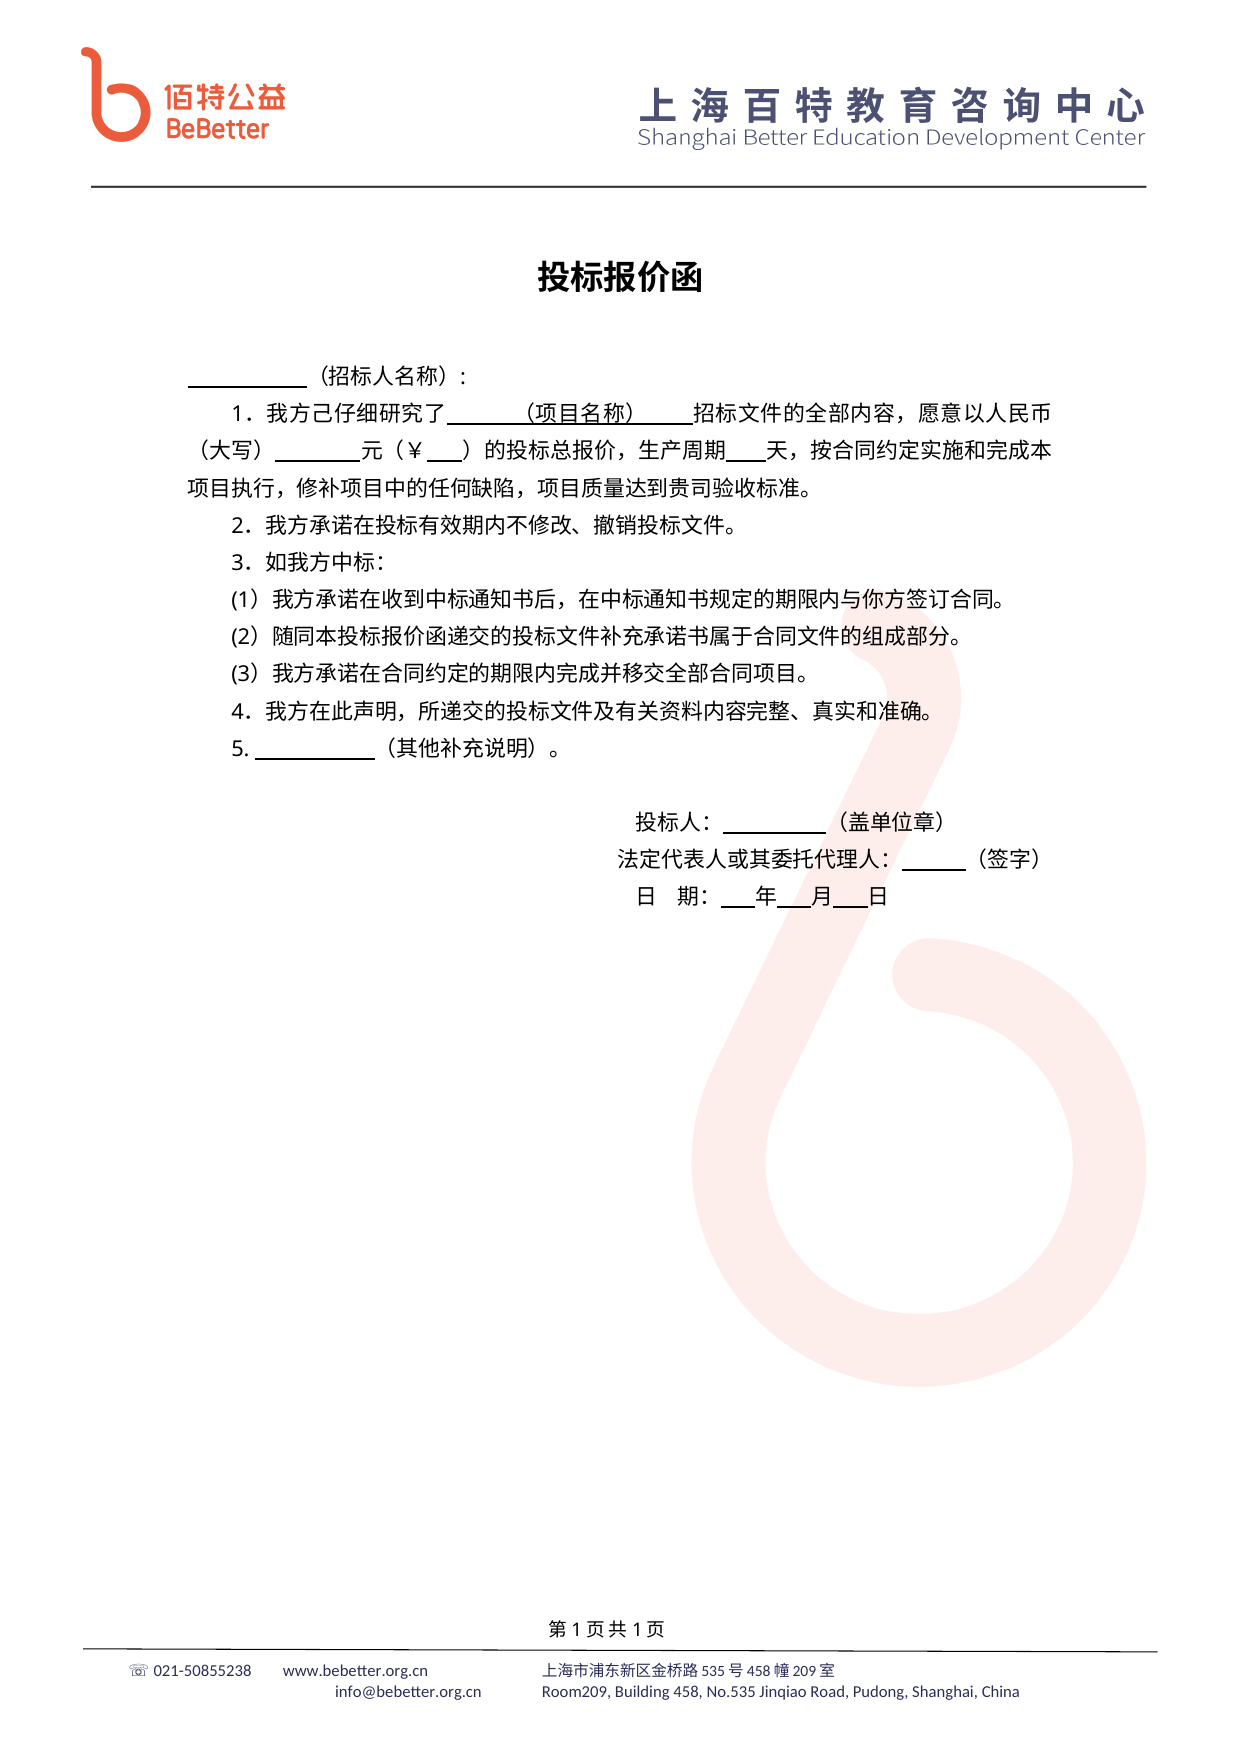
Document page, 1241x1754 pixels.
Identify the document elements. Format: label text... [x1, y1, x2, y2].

text （招标人名称）: [187, 358, 1053, 391]
text 法定代表人或其委托代理人： （签字） [187, 842, 1053, 874]
text (2）随同本投标报价函递交的投标文件补充承诺书属于合同文件的组成部分。 [187, 619, 1053, 651]
text (1）我方承诺在收到中标通知书后，在中标通知书规定的期限内与你方签订合同。 [187, 582, 1053, 614]
text 日 期： 年 月 日 [187, 879, 1053, 911]
text 2．我方承诺在投标有效期内不修改、撤销投标文件。 [187, 507, 1053, 540]
text 投标报价函 [187, 251, 1053, 299]
text 3．如我方中标： [187, 544, 1053, 577]
text 5. （其他补充说明）。 [187, 731, 1053, 763]
text 1．我方己仔细研究了 （项目名称） 招标文件的全部内容，愿意以人民币（大写） 元（￥ ）的投标总报价，生产周期 天，按合同约定实施和完成本项目执行，修补项目中的任何缺陷，项目质量达到贵司验收标准。 [187, 396, 1053, 503]
picture [1, 0, 1237, 1574]
text 投标人： （盖单位章） [187, 804, 1053, 837]
text (3）我方承诺在合同约定的期限内完成并移交全部合同项目。 [187, 656, 1053, 689]
text 4．我方在此声明，所递交的投标文件及有关资料内容完整、真实和准确。 [187, 693, 1053, 726]
